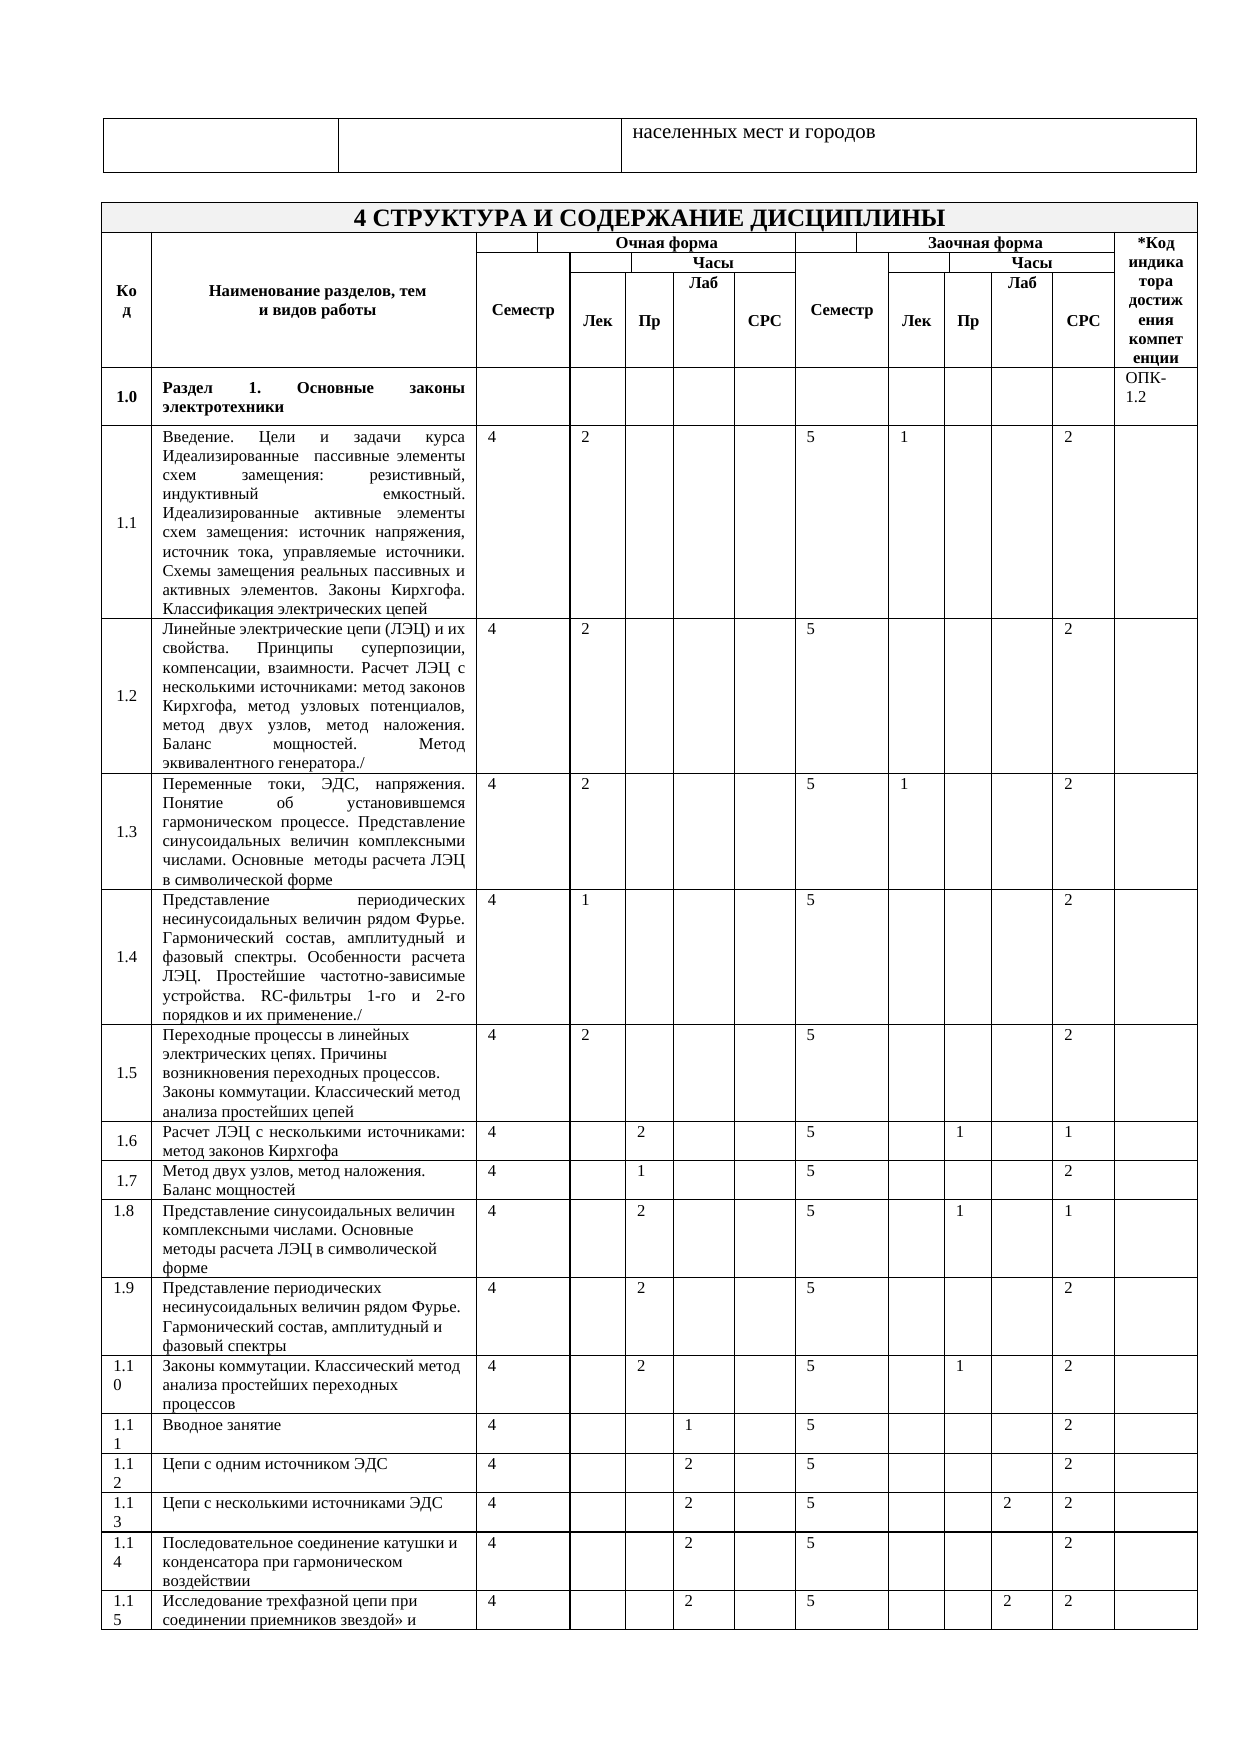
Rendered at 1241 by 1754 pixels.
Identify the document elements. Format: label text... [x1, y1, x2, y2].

table_cell Последовательное соединение катушки и конденсатора при гармоническом воздействии [152, 1533, 476, 1590]
table_cell [992, 1161, 1052, 1199]
table_cell 5 [796, 1356, 888, 1413]
table_cell [1115, 1591, 1197, 1629]
table_cell *Код индикатора достижения компетенции [1115, 233, 1197, 367]
table_cell [571, 1414, 625, 1453]
table_cell [945, 426, 991, 618]
table_cell [889, 619, 944, 772]
table_cell Метод двух узлов, метод наложения. Баланс мощностей [152, 1161, 476, 1199]
table_cell [1115, 619, 1197, 772]
table_cell [735, 1161, 795, 1199]
table_cell [889, 1356, 944, 1413]
table_cell [889, 1493, 944, 1531]
table_cell [1053, 368, 1114, 425]
table_cell [992, 1278, 1052, 1355]
table_cell [674, 890, 734, 1024]
table_cell [889, 1591, 944, 1629]
table_cell [626, 1493, 673, 1531]
table_cell [889, 1454, 944, 1492]
table_cell [1115, 1122, 1197, 1160]
table_cell [1115, 774, 1197, 888]
table_cell Переменные токи, ЭДС, напряжения. Понятие об установившемся гармоническом процессе. Представление синусоидальных величин комплексными числами. Основные методы расчета ЛЭЦ в символической форме [152, 774, 476, 888]
table_cell 4 [477, 1200, 569, 1277]
table_cell 1.1 [102, 426, 151, 618]
table_cell 1 [889, 426, 944, 618]
table_cell Наименование разделов, тем и видов работы [152, 233, 476, 367]
table_cell [674, 1356, 734, 1413]
table_cell [992, 1356, 1052, 1413]
table_cell [796, 233, 856, 252]
table_cell 5 [796, 1278, 888, 1355]
table_cell Представление периодических несинусоидальных величин рядом Фурье. Гармонический состав, амплитудный и фазовый спектры. Особенности расчета ЛЭЦ. Простейшие частотно-зависимые устройства. RC-фильтры 1-го и 2-го порядков и их применение./ [152, 890, 476, 1024]
table_cell 2 [1053, 1533, 1114, 1590]
table_cell [1115, 1161, 1197, 1199]
table_cell 2 [626, 1122, 673, 1160]
table_cell 5 [796, 890, 888, 1024]
table_cell [1115, 1356, 1197, 1413]
table_cell [1115, 1454, 1197, 1492]
table_cell 4 [477, 1025, 569, 1121]
table_cell [571, 1356, 625, 1413]
table_cell [735, 1025, 795, 1121]
table_cell 2 [992, 1493, 1052, 1531]
table_cell [992, 1414, 1052, 1453]
table_cell [889, 253, 949, 272]
table_cell [674, 1122, 734, 1160]
table_cell [626, 890, 673, 1024]
table_cell [889, 1278, 944, 1355]
table_cell [945, 1161, 991, 1199]
table_cell 1.5 [102, 1025, 151, 1121]
table_cell [626, 1414, 673, 1453]
table_cell 2 [674, 1493, 734, 1531]
table_cell [735, 1414, 795, 1453]
table_cell [674, 1161, 734, 1199]
table_cell [945, 890, 991, 1024]
table_cell СРС [1053, 273, 1114, 367]
table_cell 5 [796, 1122, 888, 1160]
table_cell [992, 619, 1052, 772]
table_cell 5 [796, 1200, 888, 1277]
table_cell 4 [477, 1414, 569, 1453]
table_cell Цепи с одним источником ЭДС [152, 1454, 476, 1492]
table_cell 5 [796, 619, 888, 772]
table_cell 5 [796, 1025, 888, 1121]
table_cell Часы [632, 253, 795, 272]
table_cell [1115, 1533, 1197, 1590]
table_cell Очная форма [538, 233, 795, 252]
table_cell 2 [1053, 1161, 1114, 1199]
table_cell [571, 1278, 625, 1355]
table_cell [735, 1278, 795, 1355]
table_cell [674, 619, 734, 772]
table_cell [992, 1454, 1052, 1492]
table_cell 5 [796, 774, 888, 888]
table_cell [889, 890, 944, 1024]
table_cell 2 [1053, 1025, 1114, 1121]
table_cell Семестр [796, 253, 888, 367]
table_cell [674, 774, 734, 888]
table_cell [1115, 1278, 1197, 1355]
table_cell Лаб [992, 273, 1052, 367]
table_cell [1115, 426, 1197, 618]
table_cell Цепи с несколькими источниками ЭДС [152, 1493, 476, 1531]
table_cell 1 [571, 890, 625, 1024]
table_cell Представление периодических несинусоидальных величин рядом Фурье. Гармонический состав, амплитудный и фазовый спектры [152, 1278, 476, 1355]
table_cell 2 [626, 1356, 673, 1413]
table_cell [626, 1591, 673, 1629]
table_cell [626, 368, 673, 425]
table_cell 5 [796, 1533, 888, 1590]
table_cell [571, 1591, 625, 1629]
table_cell [1115, 890, 1197, 1024]
table_cell 2 [1053, 774, 1114, 888]
table_cell 1.10 [102, 1356, 151, 1413]
table_cell [992, 368, 1052, 425]
table_cell [945, 1533, 991, 1590]
table_cell 2 [626, 1200, 673, 1277]
table_cell 1 [945, 1356, 991, 1413]
table_cell Код [102, 233, 151, 367]
table_cell 2 [1053, 1356, 1114, 1413]
table_cell 1 [626, 1161, 673, 1199]
table_cell [945, 1591, 991, 1629]
table_cell 2 [1053, 1454, 1114, 1492]
table_cell Пр [945, 273, 991, 367]
table_cell 1.11 [102, 1414, 151, 1453]
table_cell 5 [796, 1591, 888, 1629]
table_cell [945, 1414, 991, 1453]
table_cell 1.4 [102, 890, 151, 1024]
table_cell 5 [796, 426, 888, 618]
table_cell [735, 890, 795, 1024]
table_cell [992, 1025, 1052, 1121]
table_cell [571, 1200, 625, 1277]
table_cell 1.9 [102, 1278, 151, 1355]
table_cell 4 [477, 1533, 569, 1590]
table_cell 2 [626, 1278, 673, 1355]
table_cell [674, 1278, 734, 1355]
table_cell 1.14 [102, 1533, 151, 1590]
table_cell [674, 368, 734, 425]
table_cell 1.3 [102, 774, 151, 888]
table_cell 4 [477, 1356, 569, 1413]
table_cell Семестр [477, 253, 569, 367]
table_cell [571, 1493, 625, 1531]
table_cell [992, 426, 1052, 618]
table_cell [626, 1533, 673, 1590]
table_cell Лаб [674, 273, 734, 367]
table_cell [626, 774, 673, 888]
table_cell [735, 619, 795, 772]
table_cell 2 [1053, 426, 1114, 618]
table_cell 4 [477, 426, 569, 618]
table_cell [945, 1025, 991, 1121]
table_cell [889, 368, 944, 425]
table_cell [626, 1025, 673, 1121]
table_cell [735, 426, 795, 618]
table_cell 2 [1053, 1591, 1114, 1629]
table_cell [735, 1493, 795, 1531]
table_cell [945, 368, 991, 425]
table_cell [735, 1591, 795, 1629]
table_cell Законы коммутации. Классический метод анализа простейших переходных процессов [152, 1356, 476, 1413]
table_cell 2 [1053, 1414, 1114, 1453]
table_cell 2 [571, 619, 625, 772]
table_cell [992, 1200, 1052, 1277]
table_cell 4 [477, 1591, 569, 1629]
table_cell 1 [889, 774, 944, 888]
table_cell [735, 368, 795, 425]
table_cell 2 [992, 1591, 1052, 1629]
table_cell [735, 1454, 795, 1492]
table_cell Линейные электрические цепи (ЛЭЦ) и их свойства. Принципы суперпозиции, компенсации, взаимности. Расчет ЛЭЦ с несколькими источниками: метод законов Кирхгофа, метод узловых потенциалов, метод двух узлов, метод наложения. Баланс мощностей. Метод эквивалентного генератора./ [152, 619, 476, 772]
table_cell [674, 1200, 734, 1277]
table_cell 1 [945, 1122, 991, 1160]
table_cell [889, 1414, 944, 1453]
table_cell [571, 368, 625, 425]
table_cell 1 [674, 1414, 734, 1453]
table_cell [945, 1493, 991, 1531]
table_cell 2 [571, 1025, 625, 1121]
table_cell [889, 1533, 944, 1590]
table_cell [889, 1200, 944, 1277]
table_cell [1115, 1493, 1197, 1531]
table_cell [735, 774, 795, 888]
table_cell 1.12 [102, 1454, 151, 1492]
table_cell ОПК-1.2 [1115, 368, 1197, 425]
table_cell [477, 368, 569, 425]
table_cell [945, 619, 991, 772]
table_header 4 СТРУКТУРА И СОДЕРЖАНИЕ ДИСЦИПЛИНЫ [102, 203, 1197, 232]
table_cell 1.0 [102, 368, 151, 425]
table_cell 2 [1053, 1278, 1114, 1355]
table_cell 1 [945, 1200, 991, 1277]
table_cell 1.13 [102, 1493, 151, 1531]
table_cell [1115, 1414, 1197, 1453]
table_cell [626, 1454, 673, 1492]
table_cell Заочная форма [857, 233, 1114, 252]
table_cell 4 [477, 890, 569, 1024]
table_cell [945, 1278, 991, 1355]
table_cell [674, 426, 734, 618]
table_cell 2 [1053, 1493, 1114, 1531]
table_cell [571, 1533, 625, 1590]
table_cell 4 [477, 1493, 569, 1531]
table_cell 2 [674, 1454, 734, 1492]
table_cell СРС [735, 273, 795, 367]
table_cell Введение. Цели и задачи курса Идеализированные пассивные элементы схем замещения: резистивный, индуктивный емкостный. Идеализированные активные элементы схем замещения: источник напряжения, источник тока, управляемые источники. Схемы замещения реальных пассивных и активных элементов. Законы Кирхгофа. Классификация электрических цепей [152, 426, 476, 618]
table_cell 5 [796, 1414, 888, 1453]
table_cell 2 [1053, 619, 1114, 772]
table_cell 4 [477, 619, 569, 772]
table_cell [945, 774, 991, 888]
table_cell [1115, 1025, 1197, 1121]
table_cell Раздел 1. Основные законы электротехники [152, 368, 476, 425]
table_cell [796, 368, 888, 425]
table_cell [735, 1356, 795, 1413]
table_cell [152, 1591, 476, 1629]
table_cell 2 [674, 1533, 734, 1590]
table_cell [626, 619, 673, 772]
table_cell [674, 1025, 734, 1121]
table_cell [945, 1454, 991, 1492]
table_cell Представление синусоидальных величин комплексными числами. Основные методы расчета ЛЭЦ в символической форме [152, 1200, 476, 1277]
table_cell [571, 1454, 625, 1492]
table_cell Пр [626, 273, 673, 367]
table_cell 1.2 [102, 619, 151, 772]
table_cell [735, 1533, 795, 1590]
table_cell Часы [950, 253, 1114, 272]
table_cell 1.6 [102, 1122, 151, 1160]
table_cell 2 [1053, 890, 1114, 1024]
table_cell 4 [477, 774, 569, 888]
table_cell 2 [674, 1591, 734, 1629]
table_cell Лек [571, 273, 625, 367]
table_cell 4 [477, 1454, 569, 1492]
table_cell 4 [477, 1278, 569, 1355]
table_cell [889, 1161, 944, 1199]
table_cell 2 [571, 426, 625, 618]
table_cell [735, 1122, 795, 1160]
table_cell [889, 1025, 944, 1121]
table_cell [626, 426, 673, 618]
table_cell 1 [1053, 1122, 1114, 1160]
table_cell [571, 1122, 625, 1160]
table_cell 5 [796, 1493, 888, 1531]
table_cell 1.15 [102, 1591, 151, 1629]
table_cell [1115, 1200, 1197, 1277]
table_cell [992, 774, 1052, 888]
table_cell 5 [796, 1454, 888, 1492]
table_cell [477, 233, 537, 252]
table_cell [735, 1200, 795, 1277]
table_cell Расчет ЛЭЦ с несколькими источниками: метод законов Кирхгофа [152, 1122, 476, 1160]
table_cell Лек [889, 273, 944, 367]
table_cell 1.7 [102, 1161, 151, 1199]
table_cell [571, 253, 631, 272]
table_cell Переходные процессы в линейных электрических цепях. Причины возникновения переходных процессов. Законы коммутации. Классический метод анализа простейших цепей [152, 1025, 476, 1121]
table_cell [992, 1533, 1052, 1590]
table_cell [992, 1122, 1052, 1160]
table_cell [889, 1122, 944, 1160]
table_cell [622, 119, 1196, 172]
table_cell 4 [477, 1161, 569, 1199]
table_cell [992, 890, 1052, 1024]
table_cell 4 [477, 1122, 569, 1160]
table_cell 1.8 [102, 1200, 151, 1277]
table_cell [571, 1161, 625, 1199]
table_cell Вводное занятие [152, 1414, 476, 1453]
table_cell 1 [1053, 1200, 1114, 1277]
table_cell 2 [571, 774, 625, 888]
table_cell 5 [796, 1161, 888, 1199]
